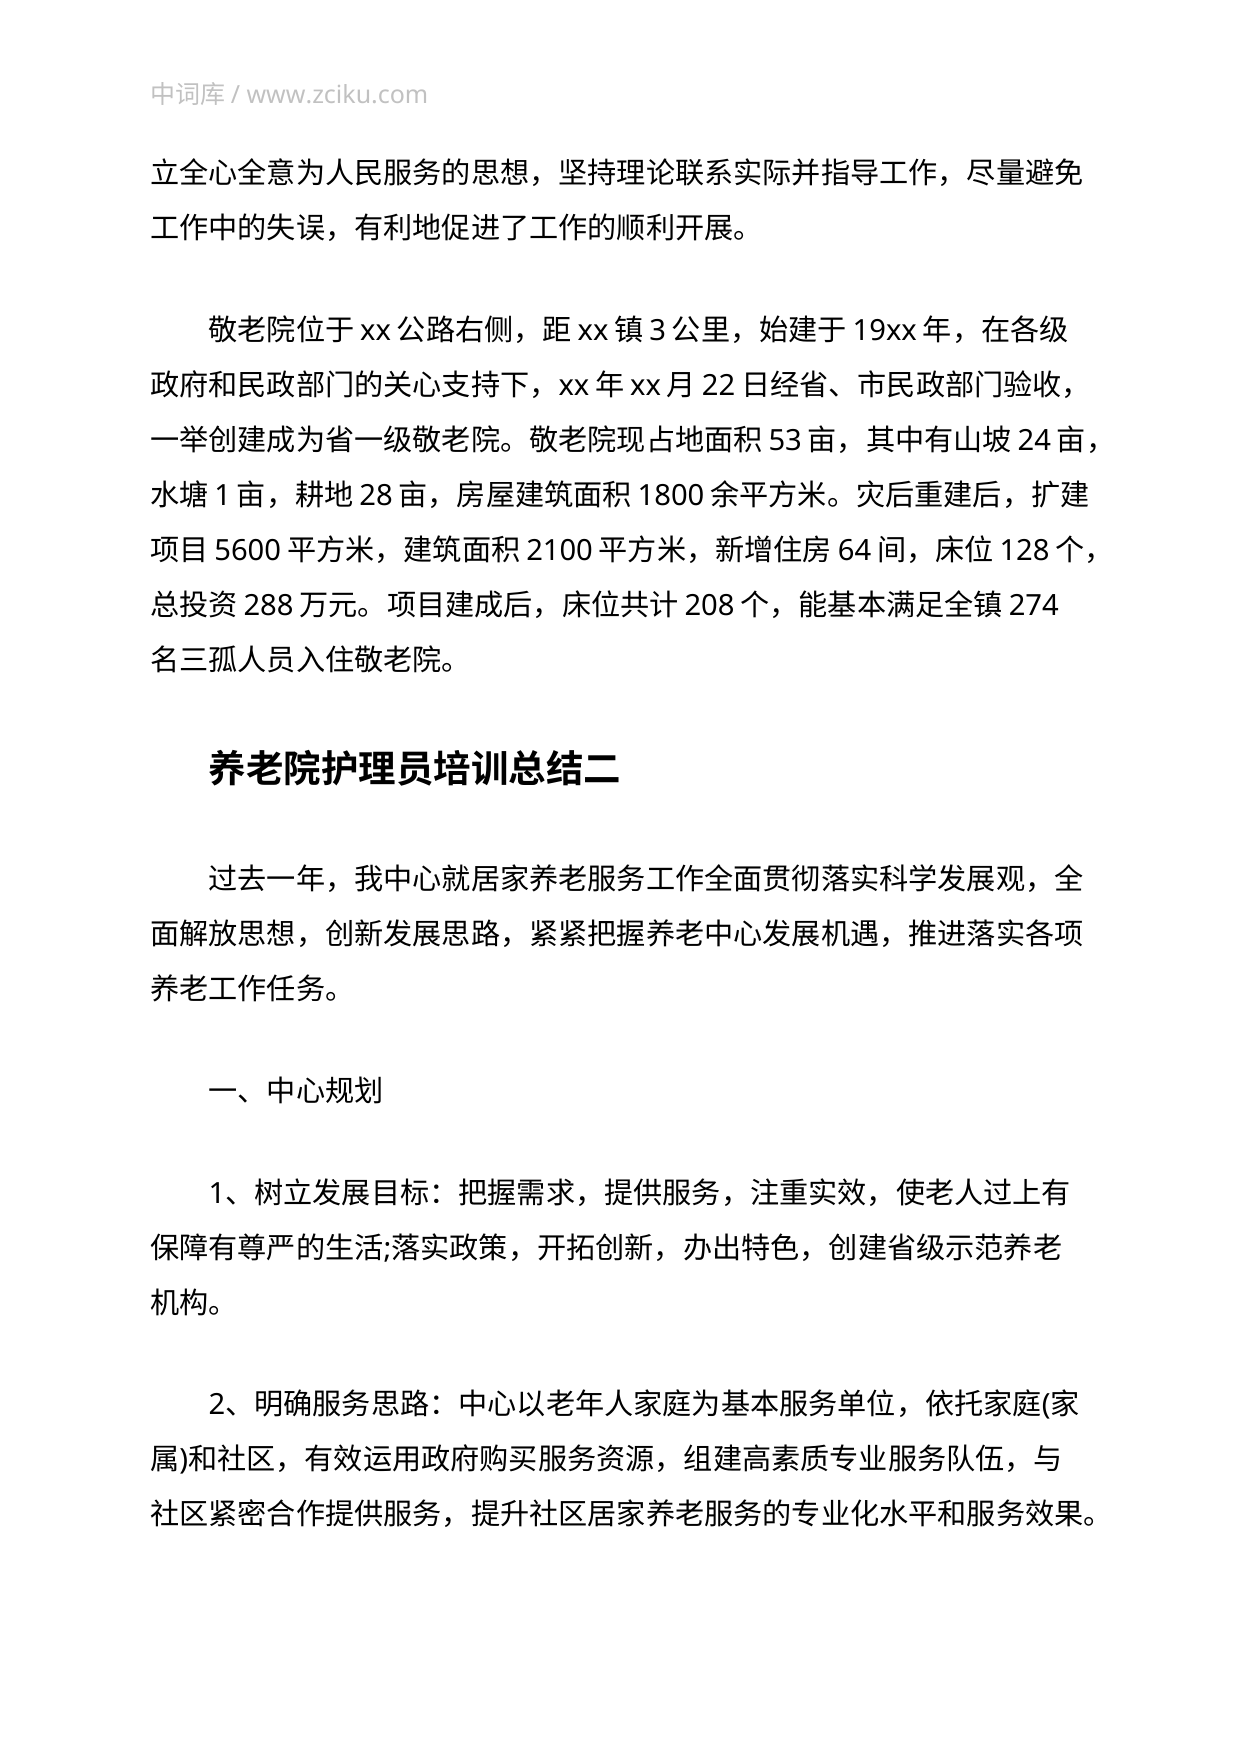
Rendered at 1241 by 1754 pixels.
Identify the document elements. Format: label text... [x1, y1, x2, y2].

text 1、树立发展目标：把握需求，提供服务，注重实效，使老人过上有保障有尊严的生活;落实政策，开拓创新，办出特色，创建省级示范养老机构。 [150, 1169, 1090, 1321]
text 过去一年，我中心就居家养老服务工作全面贯彻落实科学发展观，全面解放思想，创新发展思路，紧紧把握养老中心发展机遇，推进落实各项养老工作任务。 [150, 856, 1090, 1008]
text 2、明确服务思路：中心以老年人家庭为基本服务单位，依托家庭(家属)和社区，有效运用政府购买服务资源，组建高素质专业服务队伍，与社区紧密合作提供服务，提升社区居家养老服务的专业化水平和服务效果。 [150, 1381, 1090, 1533]
text 一、中心规划 [150, 1067, 1090, 1110]
text 敬老院位于xx公路右侧，距xx镇3公里，始建于19xx年，在各级政府和民政部门的关心支持下，xx年xx月22日经省、市民政部门验收，一举创建成为省一级敬老院。敬老院现占地面积53亩，其中有山坡24亩，水塘1亩，耕地28亩，房屋建筑面积1800余平方米。灾后重建后，扩建项目5600平方米，建筑面积2100平方米，新增住房64间，床位128个，总投资288万元。项目建成后，床位共计208个，能基本满足全镇274名三孤人员入住敬老院。 [150, 307, 1090, 679]
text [150, 150, 1090, 247]
text 养老院护理员培训总结二 [150, 738, 1090, 793]
